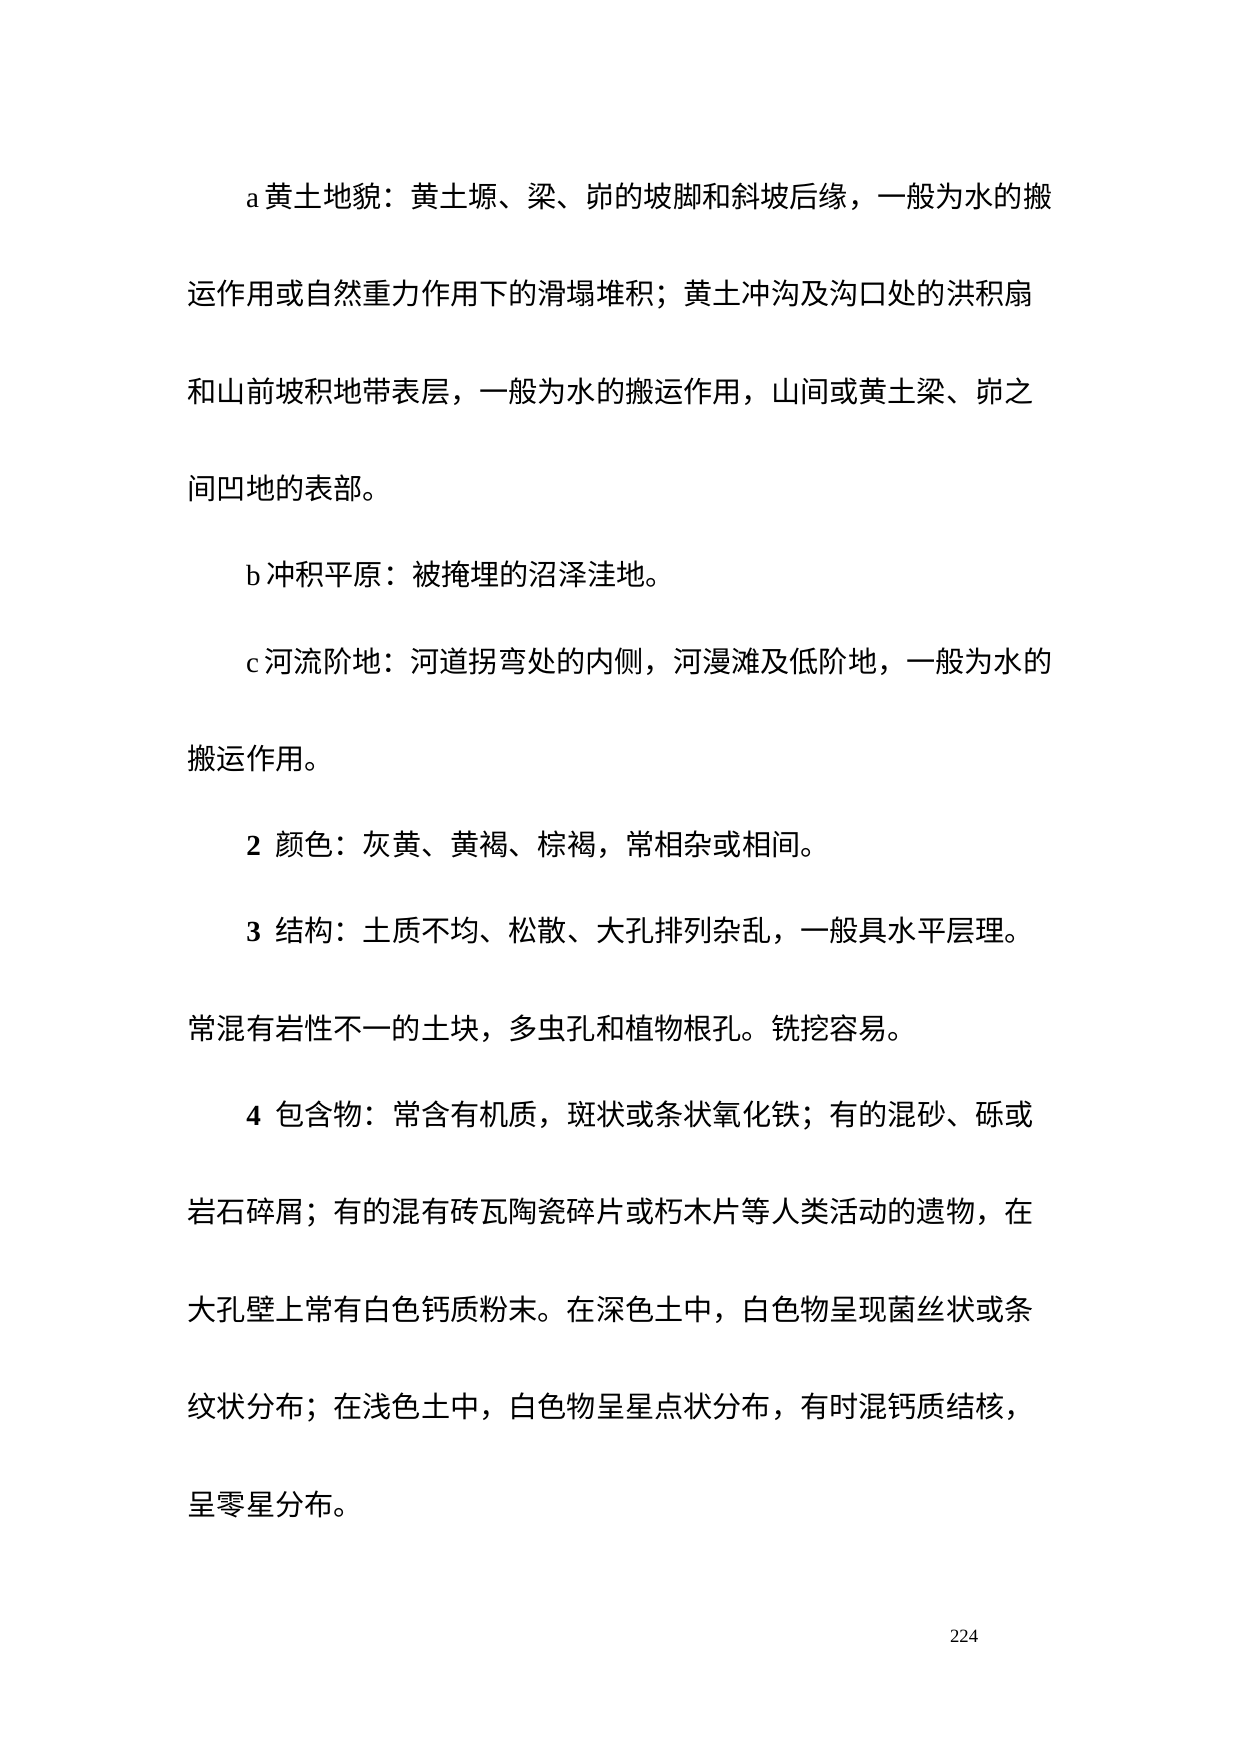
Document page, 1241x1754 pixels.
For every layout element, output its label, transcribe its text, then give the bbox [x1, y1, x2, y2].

text c河流阶地：河道拐弯处的内侧，河漫滩及低阶地，一般为水的搬运作用。 [187, 627, 1053, 789]
text 4 包含物：常含有机质，斑状或条状氧化铁；有的混砂、砾或岩石碎屑；有的混有砖瓦陶瓷碎片或朽木片等人类活动的遗物，在大孔壁上常有白色钙质粉末。在深色土中，白色物呈现菌丝状或条纹状分布；在浅色土中，白色物呈星点状分布，有时混钙质结核，呈零星分布。 [187, 1080, 1053, 1535]
text 2 颜色：灰黄、黄褐、棕褐，常相杂或相间。 [187, 810, 1053, 875]
text 3 结构：土质不均、松散、大孔排列杂乱，一般具水平层理。常混有岩性不一的土块，多虫孔和植物根孔。铣挖容易。 [187, 897, 1053, 1059]
text b冲积平原：被掩埋的沼泽洼地。 [187, 541, 1053, 606]
text a黄土地貌：黄土塬、梁、峁的坡脚和斜坡后缘，一般为水的搬运作用或自然重力作用下的滑塌堆积；黄土冲沟及沟口处的洪积扇和山前坡积地带表层，一般为水的搬运作用，山间或黄土梁、峁之间凹地的表部。 [187, 162, 1053, 519]
